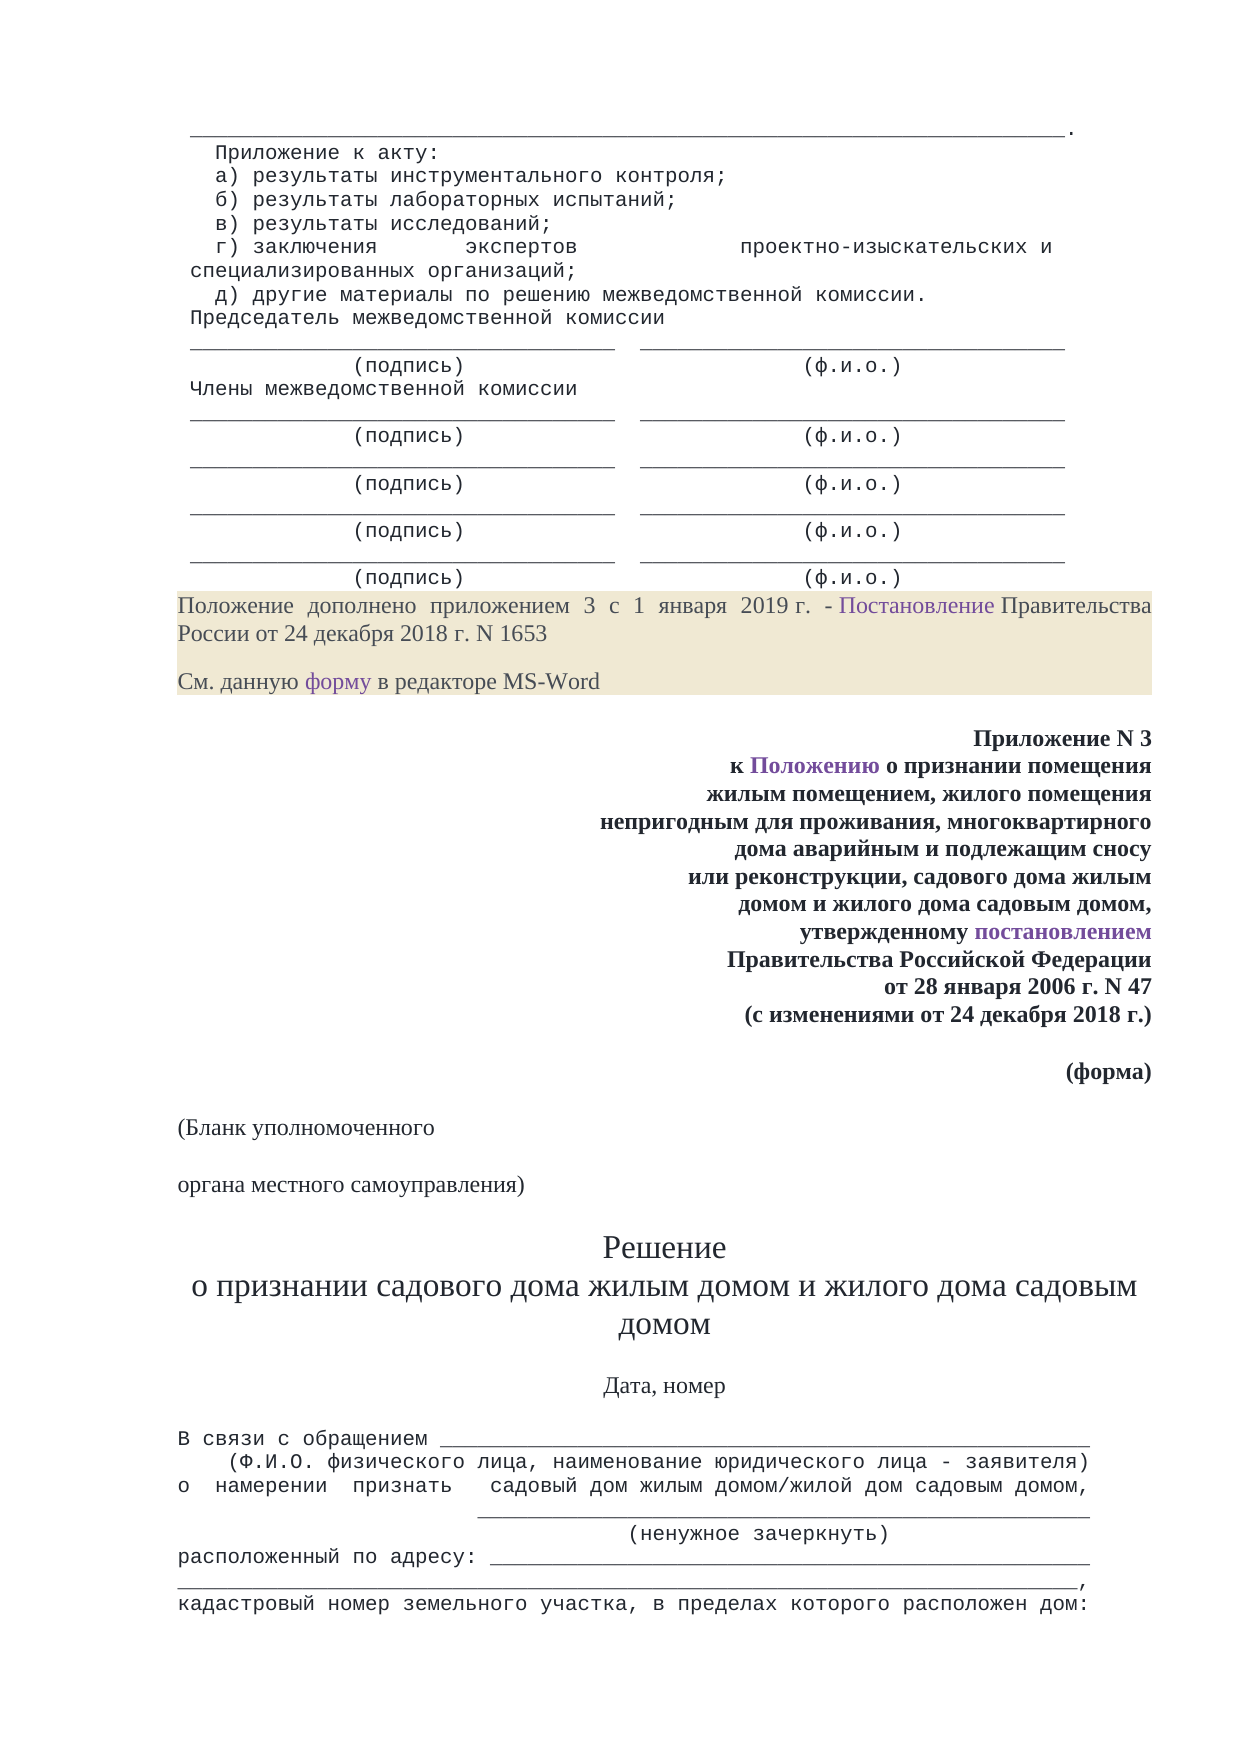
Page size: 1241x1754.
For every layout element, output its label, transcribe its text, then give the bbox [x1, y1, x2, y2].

text органа местного самоуправления) [177, 1170, 1152, 1198]
text __________________________________ __________________________________ [177, 544, 1152, 567]
text в) результаты исследований; [177, 213, 1152, 236]
text г) заключения экспертов проектно-изыскательских и [177, 236, 1152, 260]
text (подпись) (ф.и.о.) [177, 567, 1152, 591]
text б) результаты лабораторных испытаний; [177, 189, 1152, 213]
text Приложение к акту: [177, 142, 1152, 165]
text Приложение N 3 к Положению о признании помещения жилым помещением, жилого помещения непригодным для проживания, многоквартирного дома аварийным и подлежащим сносу или реконструкции, садового дома жилым домом и жилого дома садовым домом, утвержденному постановлением Правительства Российской Федерации от 28 января 2006 г. N 47 (с изменениями от 24 декабря 2018 г.) [177, 724, 1152, 1027]
text кадастровый номер земельного участка, в пределах которого расположен дом: [177, 1593, 1152, 1617]
text (Ф.И.О. физического лица, наименование юридического лица - заявителя) [177, 1452, 1152, 1475]
text ______________________________________________________________________. [177, 118, 1152, 142]
text __________________________________ __________________________________ [177, 496, 1152, 520]
text а) результаты инструментального контроля; [177, 165, 1152, 189]
text (подпись) (ф.и.о.) [177, 473, 1152, 496]
text (форма) [177, 1057, 1152, 1084]
text Председатель межведомственной комиссии [177, 307, 1152, 331]
text __________________________________ __________________________________ [177, 449, 1152, 473]
text (подпись) (ф.и.о.) [177, 354, 1152, 378]
text Положение дополнено приложением 3 с 1 января 2019 г. - Постановление Правительства России от 24 декабря 2018 г. N 1653 [177, 591, 1152, 646]
text д) другие материалы по решению межведомственной комиссии. [177, 284, 1152, 307]
text Члены межведомственной комиссии [177, 378, 1152, 402]
text В связи с обращением ____________________________________________________ [177, 1428, 1152, 1452]
text См. данную форму в редакторе MS-Word [177, 667, 1152, 695]
text __________________________________ __________________________________ [177, 402, 1152, 426]
text (подпись) (ф.и.о.) [177, 426, 1152, 449]
text (Бланк уполномоченного [177, 1113, 1152, 1141]
text Дата, номер [177, 1371, 1152, 1399]
text _________________________________________________ [177, 1499, 1152, 1522]
text (подпись) (ф.и.о.) [177, 520, 1152, 544]
text специализированных организаций; [177, 260, 1152, 284]
text (ненужное зачеркнуть) [177, 1522, 1152, 1546]
text Решение о признании садового дома жилым домом и жилого дома садовым домом [177, 1227, 1152, 1342]
text расположенный по адресу: ________________________________________________ [177, 1546, 1152, 1570]
text __________________________________ __________________________________ [177, 331, 1152, 354]
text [177, 1570, 1152, 1593]
text о намерении признать садовый дом жилым домом/жилой дом садовым домом, [177, 1475, 1152, 1499]
